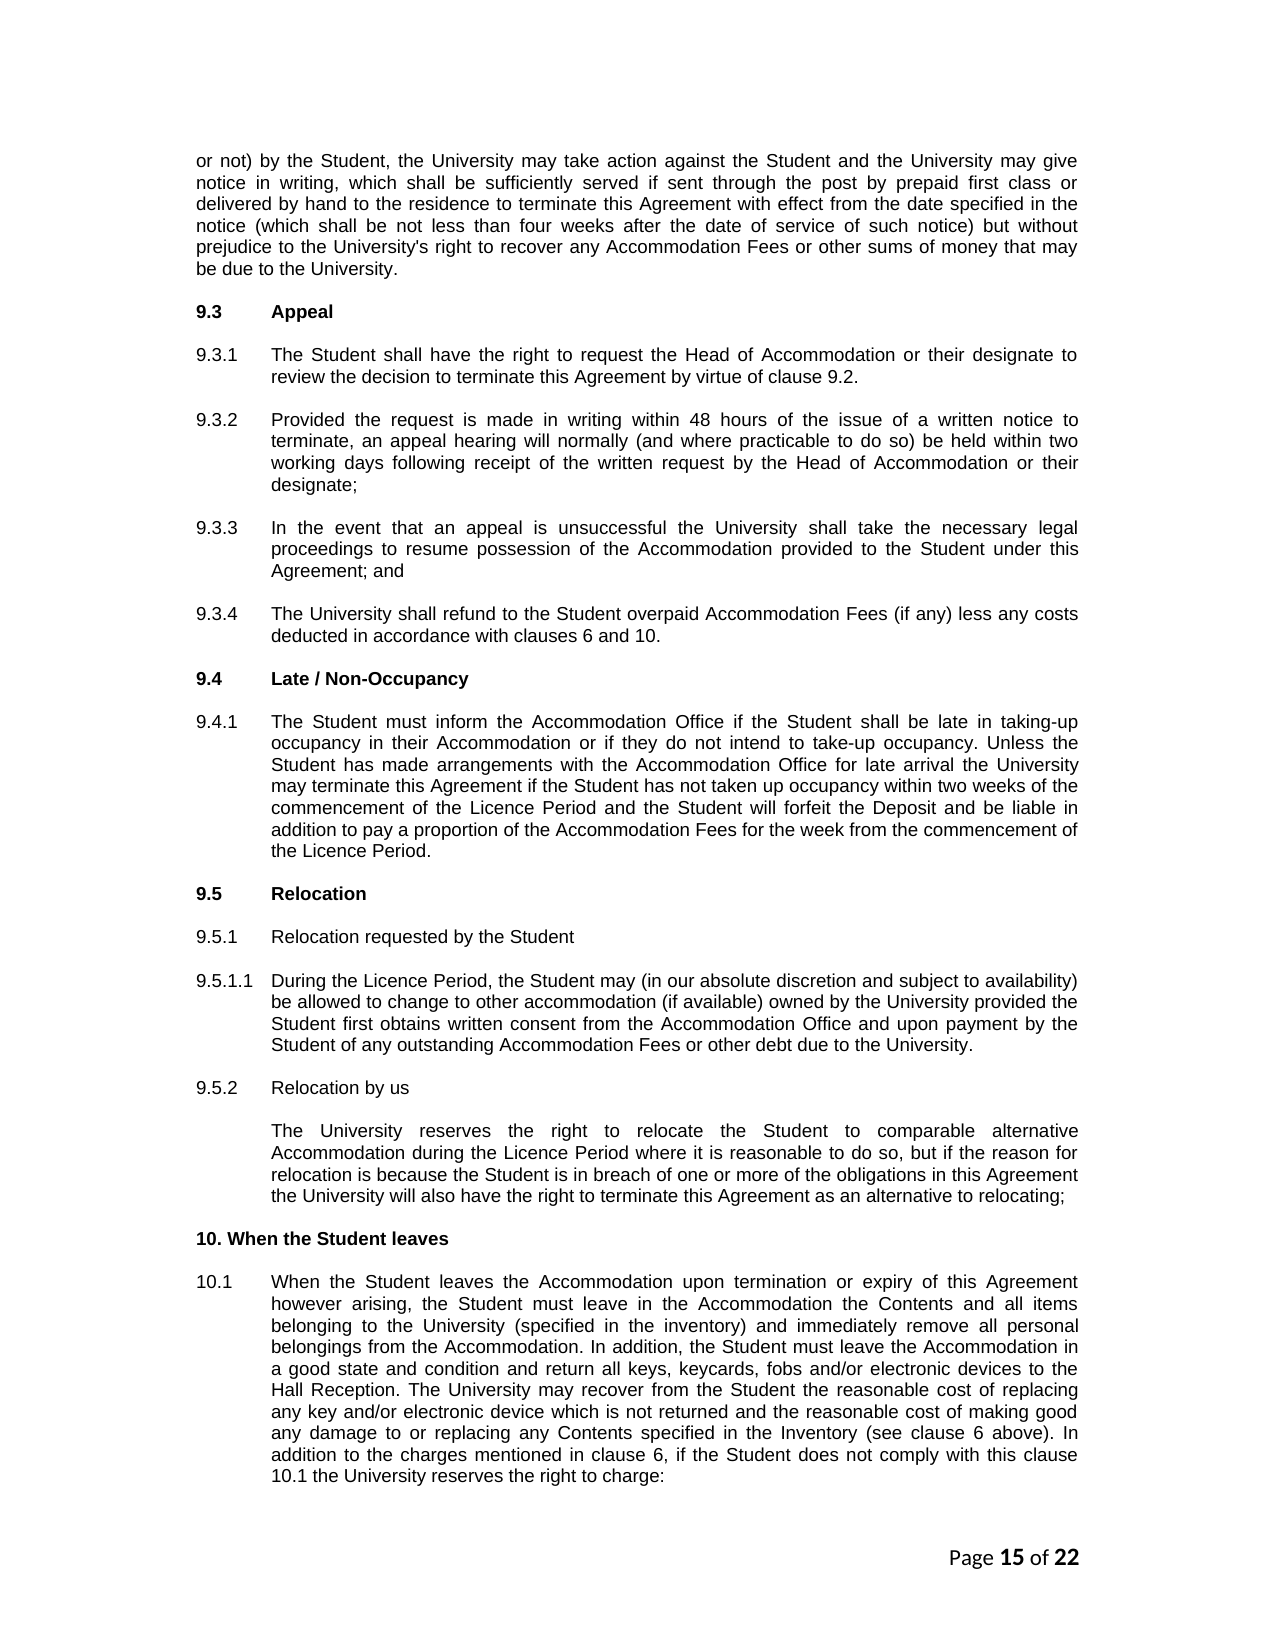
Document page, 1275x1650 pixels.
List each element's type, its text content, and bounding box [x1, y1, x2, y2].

text 9.3.2 Provided the request is made in writing within 48 hours of the issue of a written notice to terminate, an appeal hearing will normally (and where practicable to do so) be held within two working days following receipt of the written request by the Head of Accommodation or their designate; [196, 409, 1079, 495]
text 9.5.1 Relocation requested by the Student [196, 926, 1079, 948]
text 9.3 Appeal [196, 301, 1079, 322]
text 9.4 Late / Non-Occupancy [196, 667, 1079, 689]
text 10. When the Student leaves [196, 1228, 1079, 1250]
text 9.5.2 Relocation by us [196, 1077, 1079, 1099]
text 9.4.1 The Student must inform the Accommodation Office if the Student shall be late in taking-up occupancy in their Accommodation or if they do not intend to take-up occupancy. Unless the Student has made arrangements with the Accommodation Office for late arrival the University may terminate this Agreement if the Student has not taken up occupancy within two weeks of the commencement of the Licence Period and the Student will forfeit the Deposit and be liable in addition to pay a proportion of the Accommodation Fees for the week from the commencement of the Licence Period. [196, 711, 1079, 862]
text 9.3.1 The Student shall have the right to request the Head of Accommodation or their designate to review the decision to terminate this Agreement by virtue of clause 9.2. [196, 344, 1079, 387]
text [196, 150, 1079, 279]
text 9.3.3 In the event that an appeal is unsuccessful the University shall take the necessary legal proceedings to resume possession of the Accommodation provided to the Student under this Agreement; and [196, 517, 1079, 581]
text 9.3.4 The University shall refund to the Student overpaid Accommodation Fees (if any) less any costs deducted in accordance with clauses 6 and 10. [196, 603, 1079, 646]
text 9.5.1.1 During the Licence Period, the Student may (in our absolute discretion and subject to availability) be allowed to change to other accommodation (if available) owned by the University provided the Student first obtains written consent from the Accommodation Office and upon payment by the Student of any outstanding Accommodation Fees or other debt due to the University. [196, 969, 1079, 1056]
text The University reserves the right to relocate the Student to comparable alternative Accommodation during the Licence Period where it is reasonable to do so, but if the reason for relocation is because the Student is in breach of one or more of the obligations in this Agreement the University will also have the right to terminate this Agreement as an alternative to relocating; [196, 1120, 1079, 1207]
text 10.1 When the Student leaves the Accommodation upon termination or expiry of this Agreement however arising, the Student must leave in the Accommodation the Contents and all items belonging to the University (specified in the inventory) and immediately remove all personal belongings from the Accommodation. In addition, the Student must leave the Accommodation in a good state and condition and return all keys, keycards, fobs and/or electronic devices to the Hall Reception. The University may recover from the Student the reasonable cost of replacing any key and/or electronic device which is not returned and the reasonable cost of making good any damage to or replacing any Contents specified in the Inventory (see clause 6 above). In addition to the charges mentioned in clause 6, if the Student does not comply with this clause 10.1 the University reserves the right to charge: [196, 1271, 1079, 1487]
text 9.5 Relocation [196, 883, 1079, 905]
